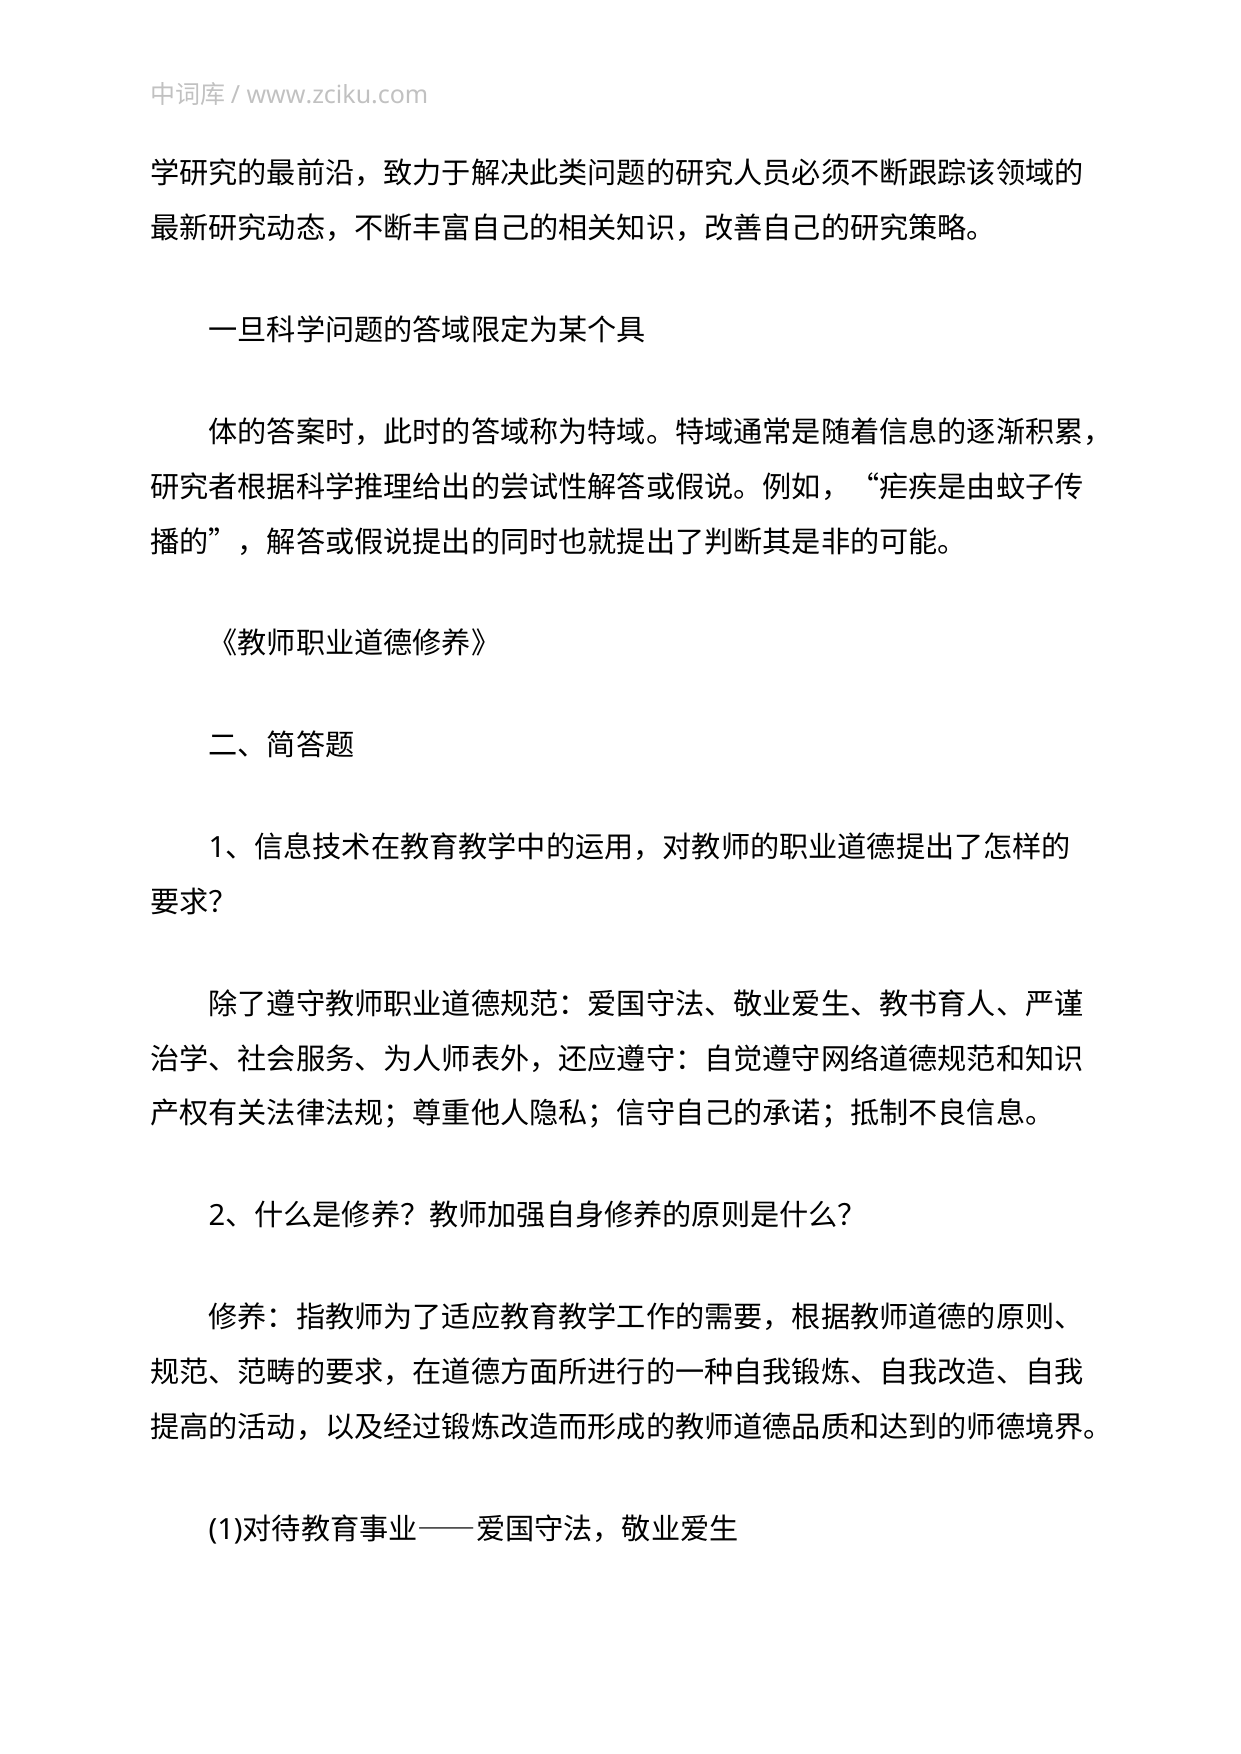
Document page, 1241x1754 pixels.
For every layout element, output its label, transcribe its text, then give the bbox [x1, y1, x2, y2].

text 除了遵守教师职业道德规范：爱国守法、敬业爱生、教书育人、严谨治学、社会服务、为人师表外，还应遵守：自觉遵守网络道德规范和知识产权有关法律法规；尊重他人隐私；信守自己的承诺；抵制不良信息。 [150, 980, 1090, 1132]
text 2、什么是修养？教师加强自身修养的原则是什么？ [150, 1192, 1090, 1234]
text 修养：指教师为了适应教育教学工作的需要，根据教师道德的原则、规范、范畴的要求，在道德方面所进行的一种自我锻炼、自我改造、自我提高的活动，以及经过锻炼改造而形成的教师道德品质和达到的师德境界。 [150, 1294, 1090, 1446]
text 体的答案时，此时的答域称为特域。特域通常是随着信息的逐渐积累，研究者根据科学推理给出的尝试性解答或假说。例如，“疟疾是由蚊子传播的”，解答或假说提出的同时也就提出了判断其是非的可能。 [150, 408, 1090, 561]
text 二、简答题 [150, 722, 1090, 764]
text 《教师职业道德修养》 [150, 620, 1090, 662]
text (1)对待教育事业——爱国守法，敬业爱生 [150, 1505, 1090, 1548]
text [150, 150, 1090, 247]
text 一旦科学问题的答域限定为某个具 [150, 307, 1090, 349]
text 1、信息技术在教育教学中的运用，对教师的职业道德提出了怎样的要求？ [150, 823, 1090, 921]
